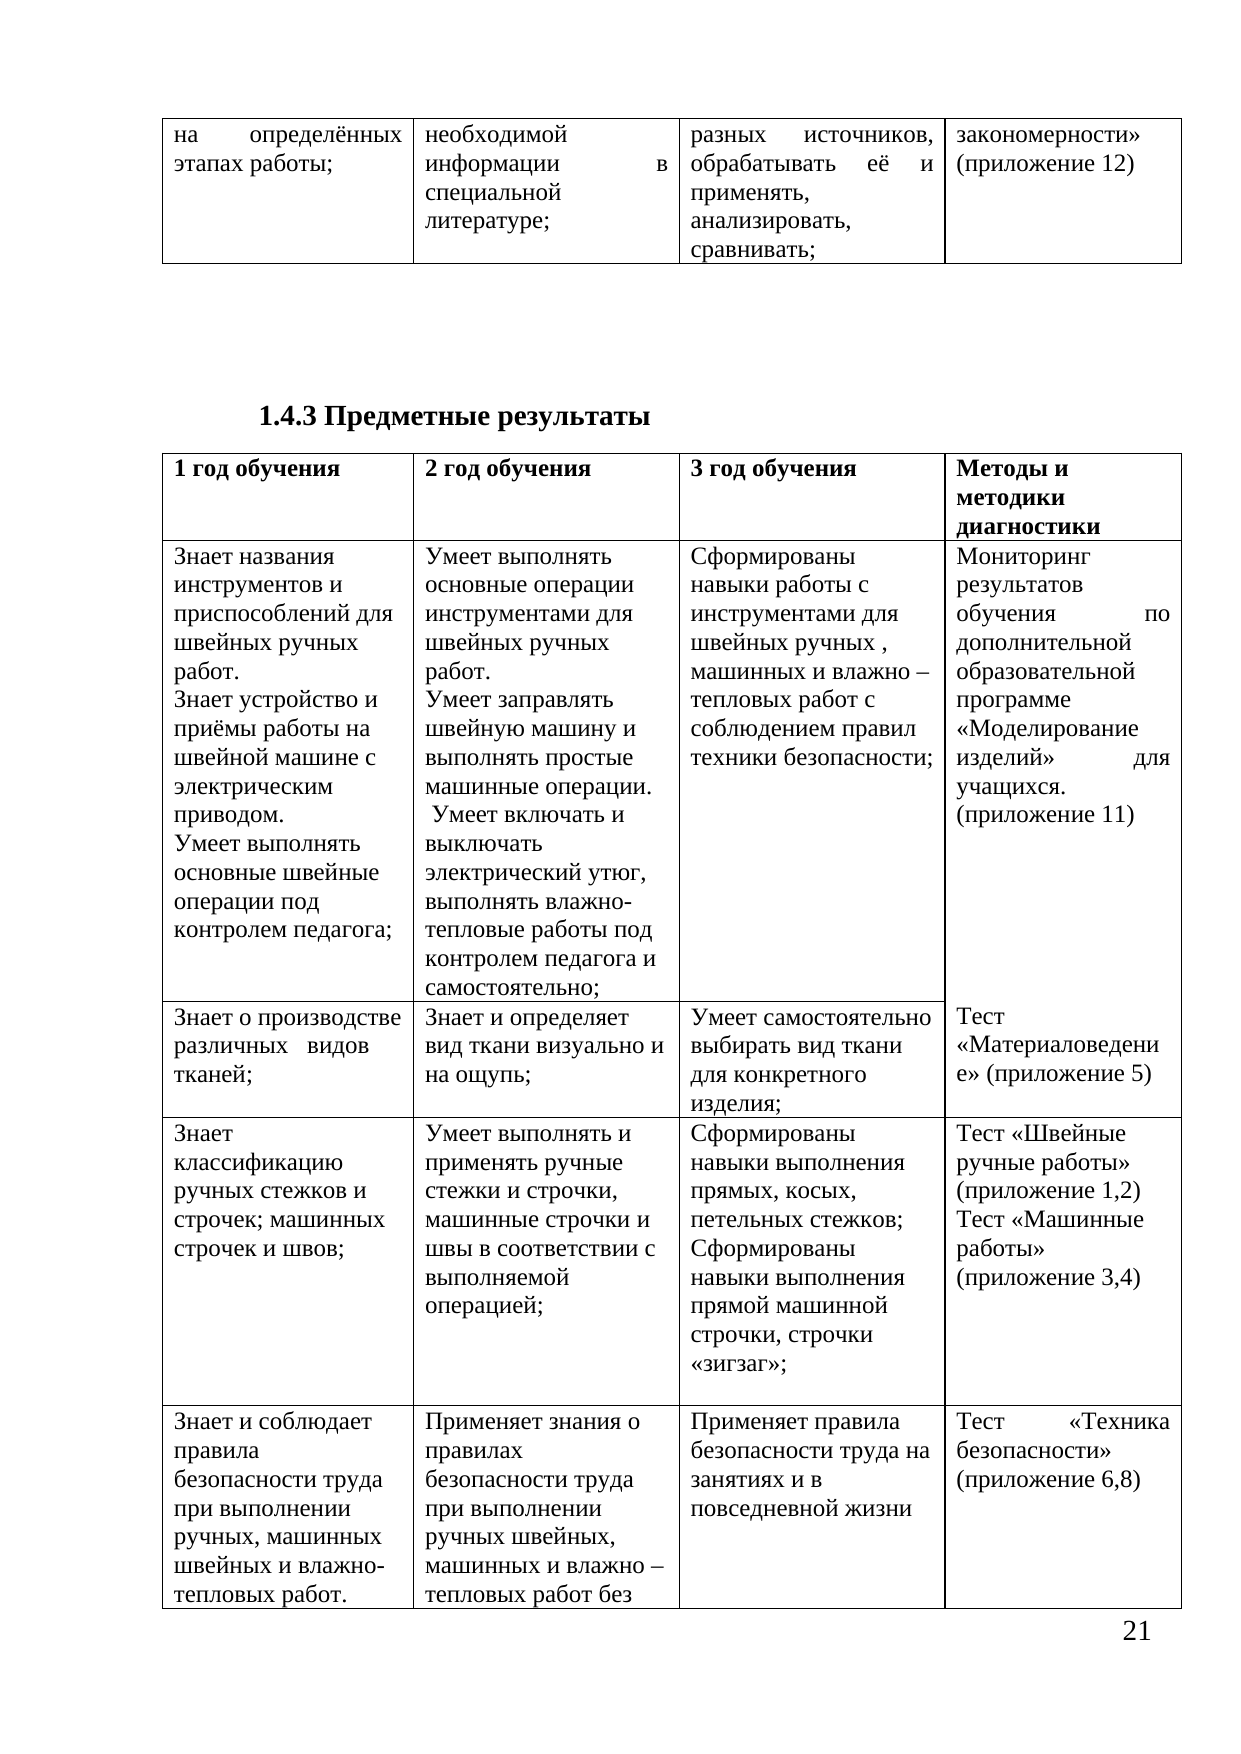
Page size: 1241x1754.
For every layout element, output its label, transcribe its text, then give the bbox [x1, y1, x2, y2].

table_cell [414, 1406, 679, 1608]
table_header 3 год обучения [680, 454, 944, 540]
text 1.4.3 Предметные результаты [177, 398, 1152, 432]
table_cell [163, 1406, 413, 1608]
table_header 2 год обучения [414, 454, 679, 540]
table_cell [946, 1406, 1181, 1608]
table_cell Тест «Швейные ручные работы» (приложение 1,2) Тест «Машинные работы» (приложение 3,4) [946, 1118, 1181, 1405]
table_cell Мониторинг результатов обучения по дополнительной образовательной программе «Моделирование изделий» для учащихся. (приложение 11) Тест «Материаловедение» (приложение 5) [946, 541, 1181, 1117]
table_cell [163, 119, 413, 263]
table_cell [680, 119, 944, 263]
table_cell Знает классификацию ручных стежков и строчек; машинных строчек и швов; [163, 1118, 413, 1405]
table_cell Сформированы навыки выполнения прямых, косых, петельных стежков; Сформированы навыки выполнения прямой машинной строчки, строчки «зигзаг»; [680, 1118, 944, 1405]
table_cell Умеет выполнять основные операции инструментами для швейных ручных работ. Умеет заправлять швейную машину и выполнять простые машинные операции. Умеет включать и выключать электрический утюг, выполнять влажно-тепловые работы под контролем педагога и самостоятельно; [414, 541, 679, 1001]
table_header Методы и методики диагностики [946, 454, 1181, 540]
table_cell Умеет самостоятельно выбирать вид ткани для конкретного изделия; [680, 1002, 944, 1117]
table_cell Знает о производстве различных видов тканей; [163, 1002, 413, 1117]
table_cell Знает и определяет вид ткани визуально и на ощупь; [414, 1002, 679, 1117]
table_cell Знает названия инструментов и приспособлений для швейных ручных работ. Знает устройство и приёмы работы на швейной машине с электрическим приводом. Умеет выполнять основные швейные операции под контролем педагога; [163, 541, 413, 1001]
table_cell Умеет выполнять и применять ручные стежки и строчки, машинные строчки и швы в соответствии с выполняемой операцией; [414, 1118, 679, 1405]
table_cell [946, 119, 1181, 263]
table_header 1 год обучения [163, 454, 413, 540]
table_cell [680, 1406, 944, 1608]
table_cell Сформированы навыки работы с инструментами для швейных ручных , машинных и влажно – тепловых работ с соблюдением правил техники безопасности; [680, 541, 944, 1001]
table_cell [414, 119, 679, 263]
